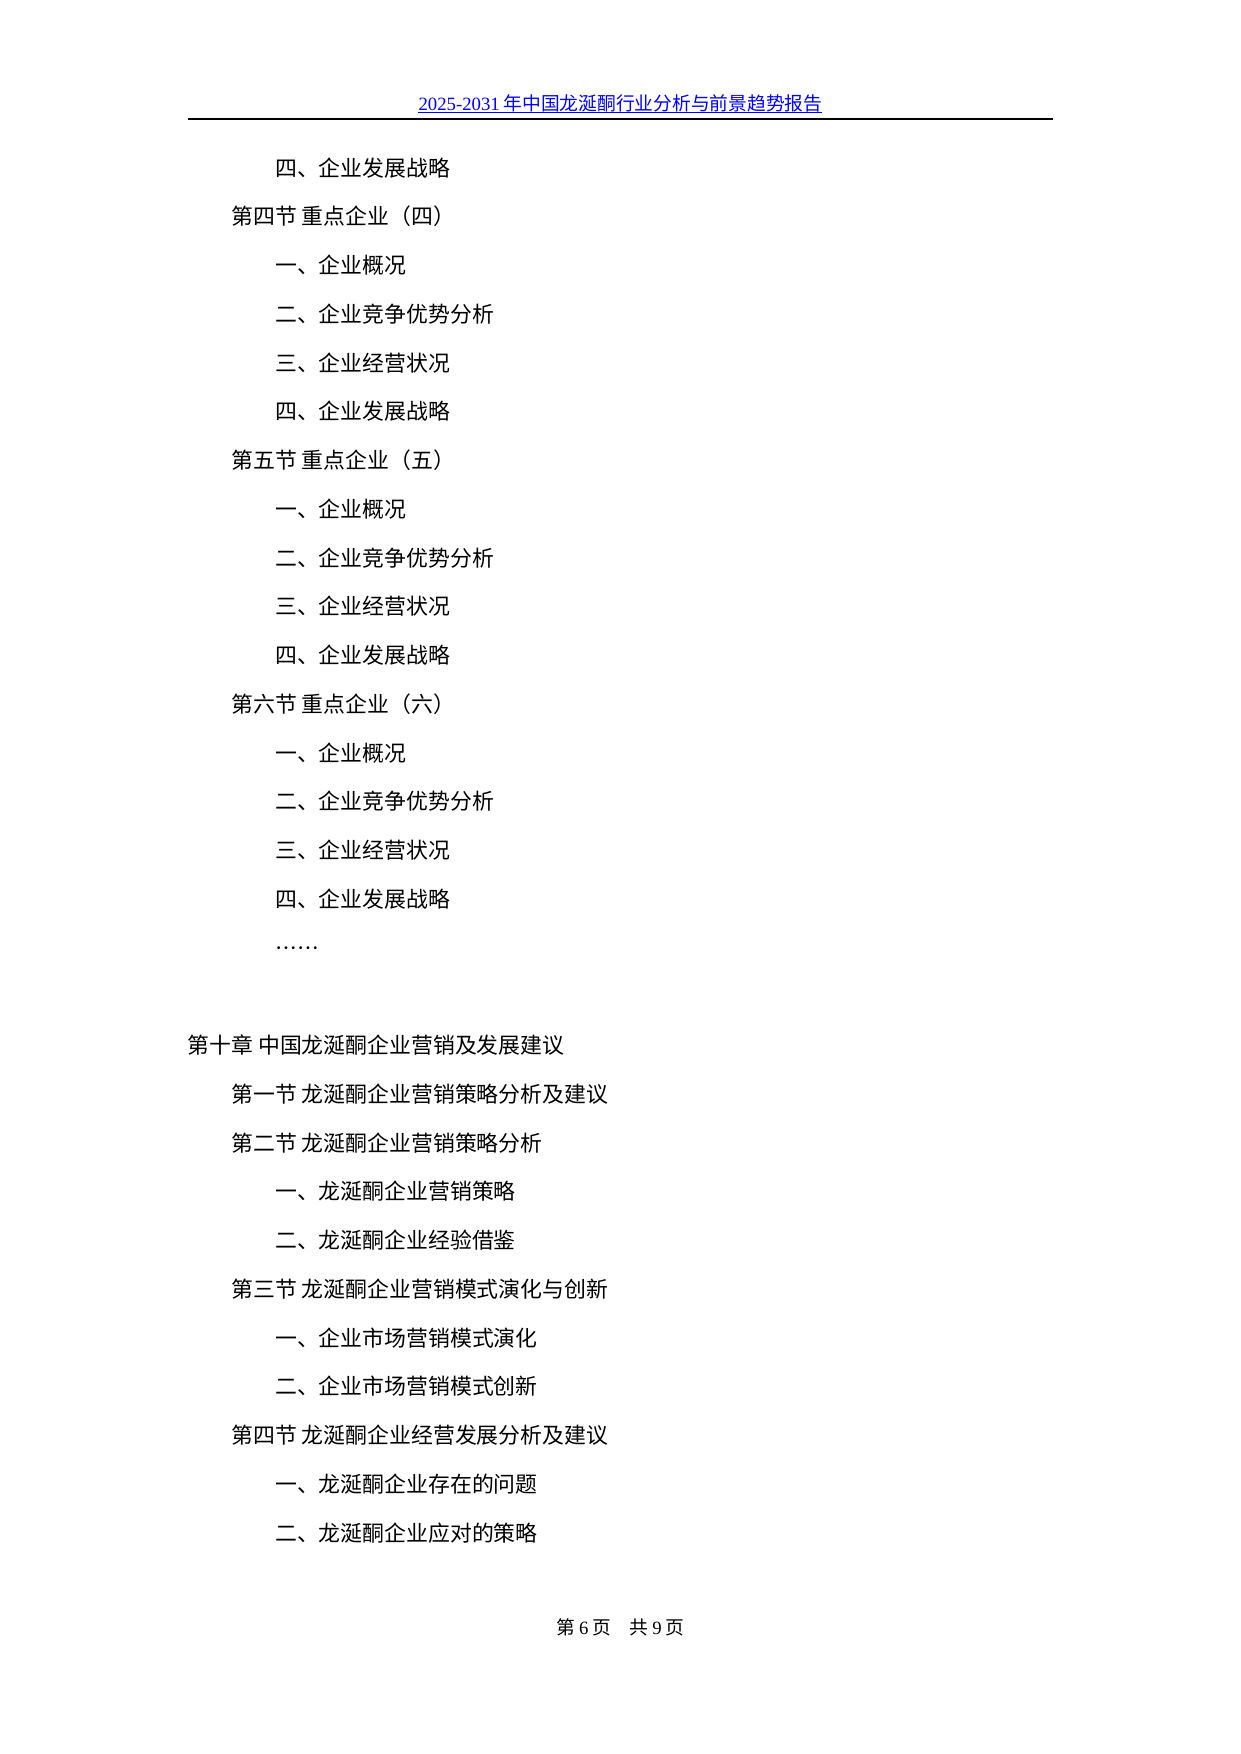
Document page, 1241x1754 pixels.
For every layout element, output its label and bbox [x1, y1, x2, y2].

text [187, 150, 1053, 1548]
